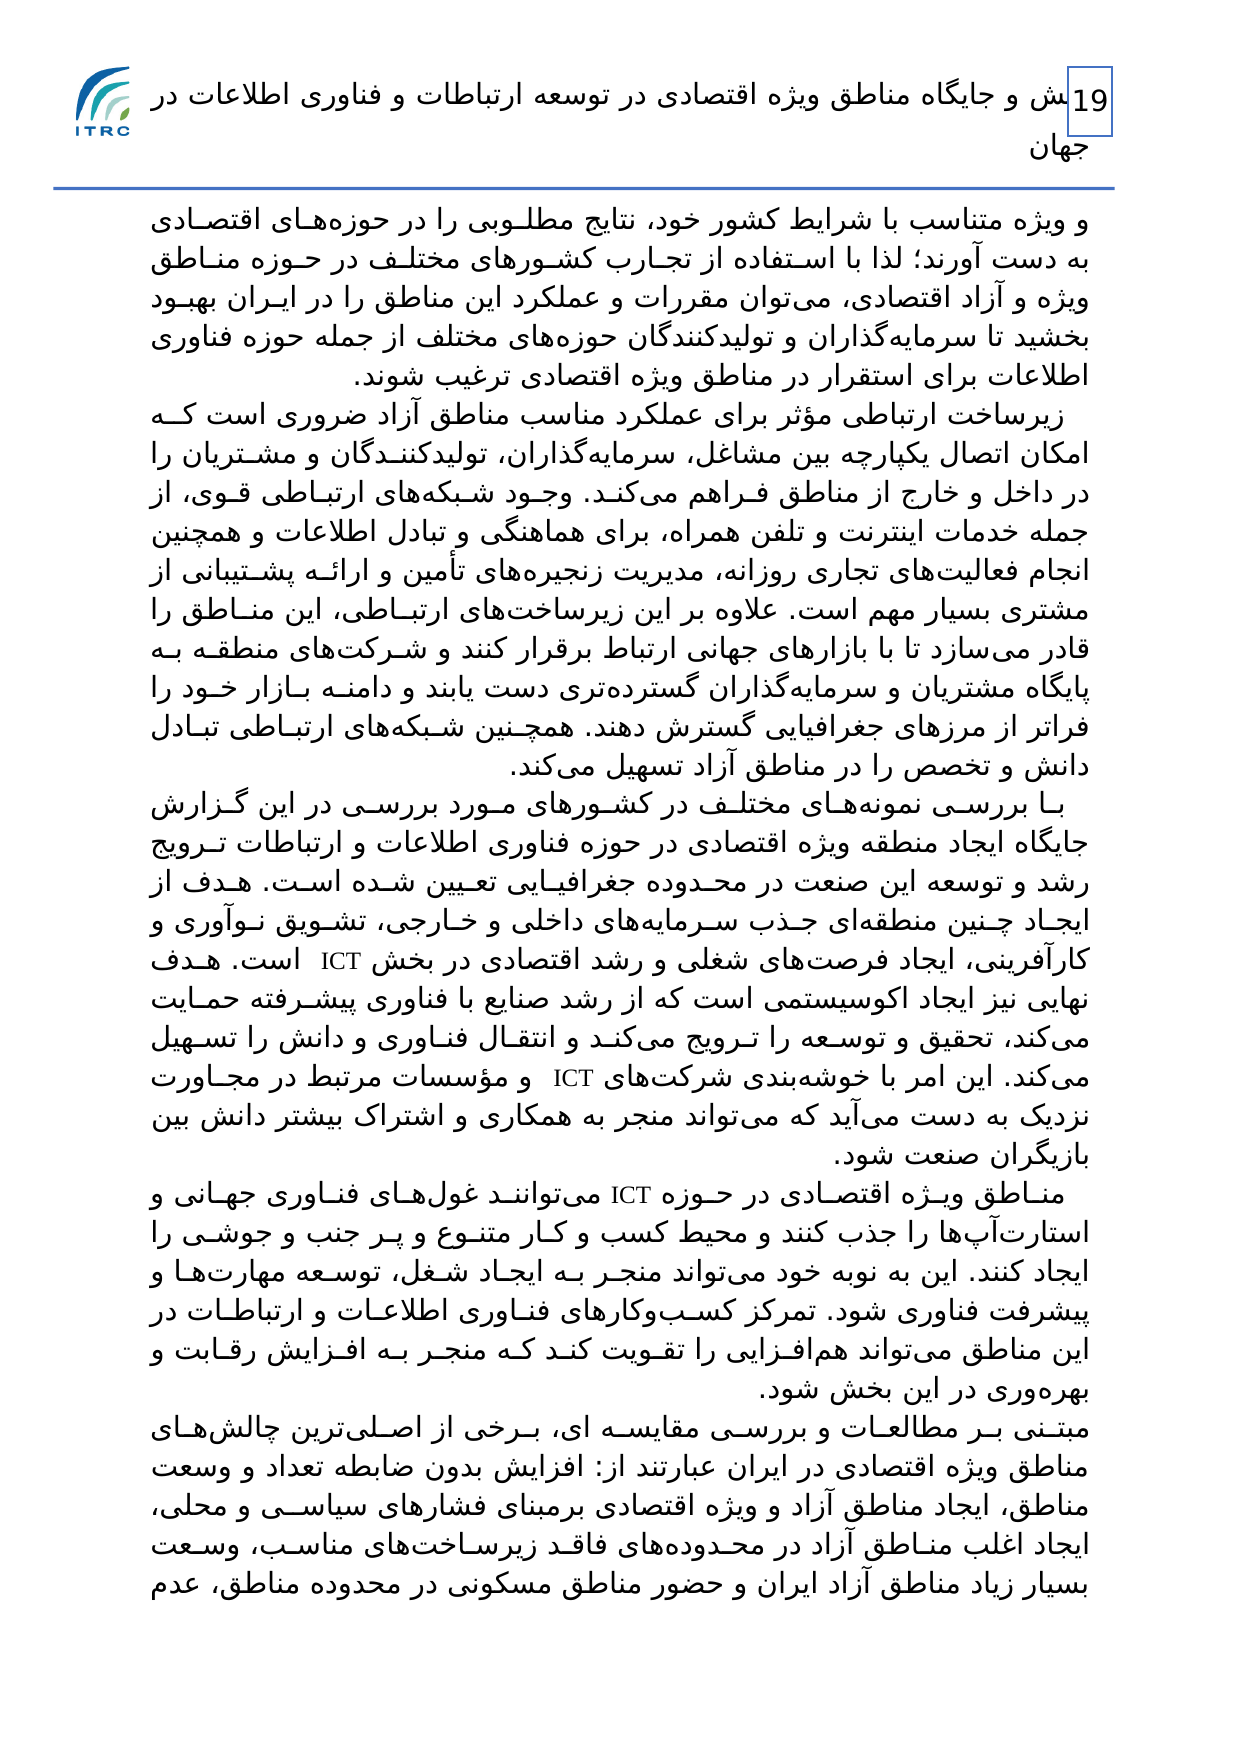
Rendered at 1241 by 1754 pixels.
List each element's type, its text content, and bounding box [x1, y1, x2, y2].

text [150, 1410, 1090, 1600]
text زیرساخت ارتباطی مؤثر برای عملکرد مناسب مناطق آزاد ضروری است که امکان اتصال یکپارچه بین مشاغل، سرمایه‌گذاران، تولیدکنندگان و مشتریان را در داخل و خارج از مناطق فراهم می‌کند. وجود شبکه‌های ارتباطی قوی، از جمله خدمات اینترنت و تلفن همراه، برای هماهنگی و تبادل اطلاعات و همچنین انجام فعالیت‌های تجاری روزانه، مدیریت زنجیره‌های تأمین و ارائه پشتیبانی از مشتری بسیار مهم است. علاوه بر این زیرساخت‌های ارتباطی، این مناطق را قادر می‌سازد تا با بازارهای جهانی ارتباط برقرار کنند و شرکت‌های منطقه به پایگاه مشتریان و سرمایه‌گذاران گسترده‌تری دست یابند و دامنه بازار خود را فراتر از مرزهای جغرافیایی گسترش دهند. همچنین شبکه‌های ارتباطی تبادل دانش و تخصص را در مناطق آزاد تسهیل می‌کند. [150, 397, 1090, 782]
text مناطق ویژه اقتصادی در حوزه ICT می‌توانند غول‌های فناوری جهانی و استارت‌آپ‌ها را جذب کنند و محیط کسب و کار متنوع و پر جنب و جوشی را ایجاد کنند. این به نوبه خود می‌تواند منجر به ایجاد شغل، توسعه مهارت‌ها و پیشرفت فناوری شود. تمرکز کسب‌وکارهای فناوری اطلاعات و ارتباطات در این مناطق می‌تواند هم‌افزایی را تقویت کند که منجر به افزایش رقابت و بهره‌وری در این بخش شود. [150, 1176, 1090, 1405]
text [150, 202, 1090, 392]
text با بررسی نمونه‌های مختلف در کشورهای مورد بررسی در این گزارش جایگاه ایجاد منطقه ویژه اقتصادی در حوزه فناوری اطلاعات و ارتباطات ترویج رشد و توسعه این صنعت در محدوده جغرافیایی تعیین شده است. هدف از ایجاد چنین منطقه‌ای جذب سرمایه‌های داخلی و خارجی، تشویق نوآوری و کارآفرینی، ایجاد فرصت‌های شغلی و رشد اقتصادی در بخش ICT است. هدف نهایی نیز ایجاد اکوسیستمی است که از رشد صنایع با فناوری پیشرفته حمایت می‌کند، تحقیق و توسعه را ترویج می‌کند و انتقال فناوری و دانش را تسهیل می‌کند. این امر با خوشه‌بندی شرکت‌های ICT و مؤسسات مرتبط در مجاورت نزدیک به دست می‌آید که می‌تواند منجر به همکاری و اشتراک بیشتر دانش بین بازیگران صنعت شود. [150, 787, 1090, 1171]
picture [75, 66, 130, 136]
